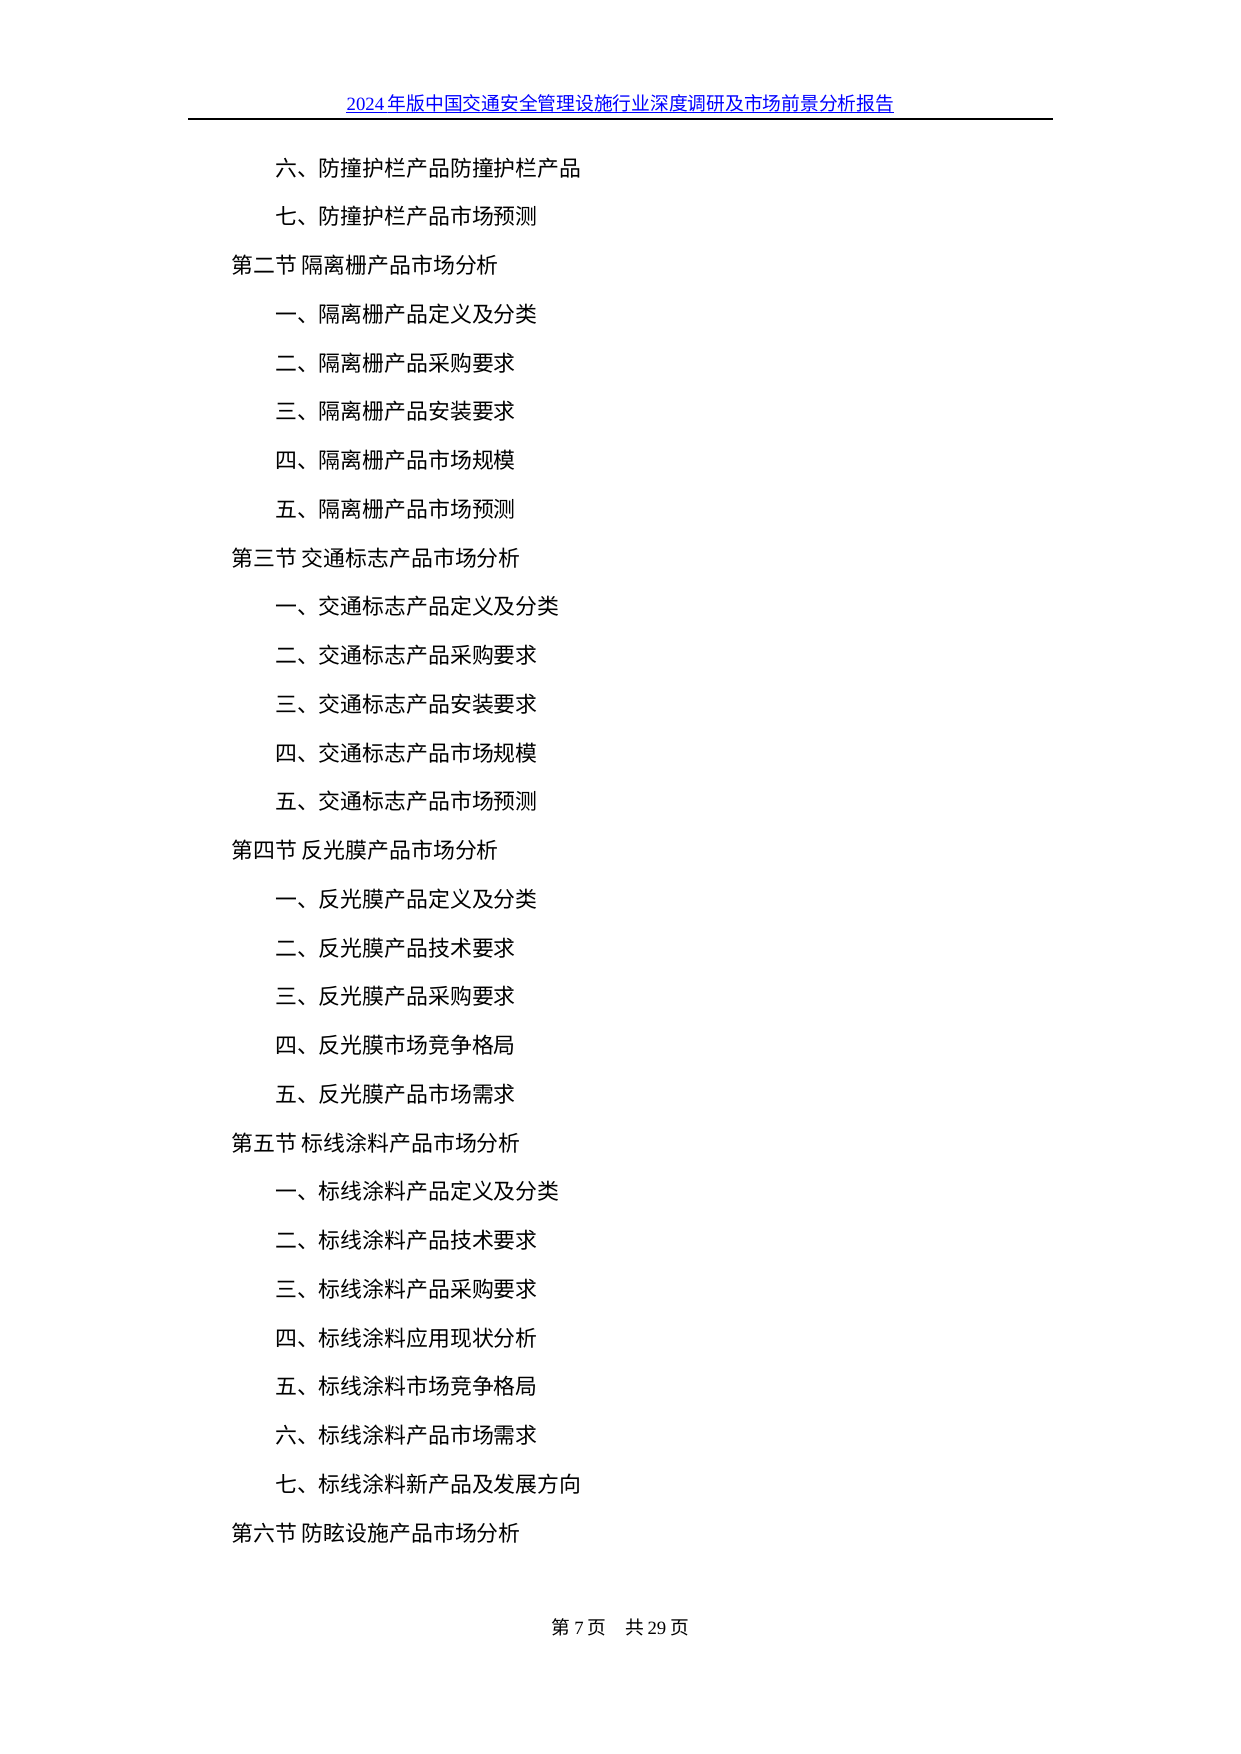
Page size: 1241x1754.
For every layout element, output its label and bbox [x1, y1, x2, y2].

text [187, 150, 1053, 1548]
